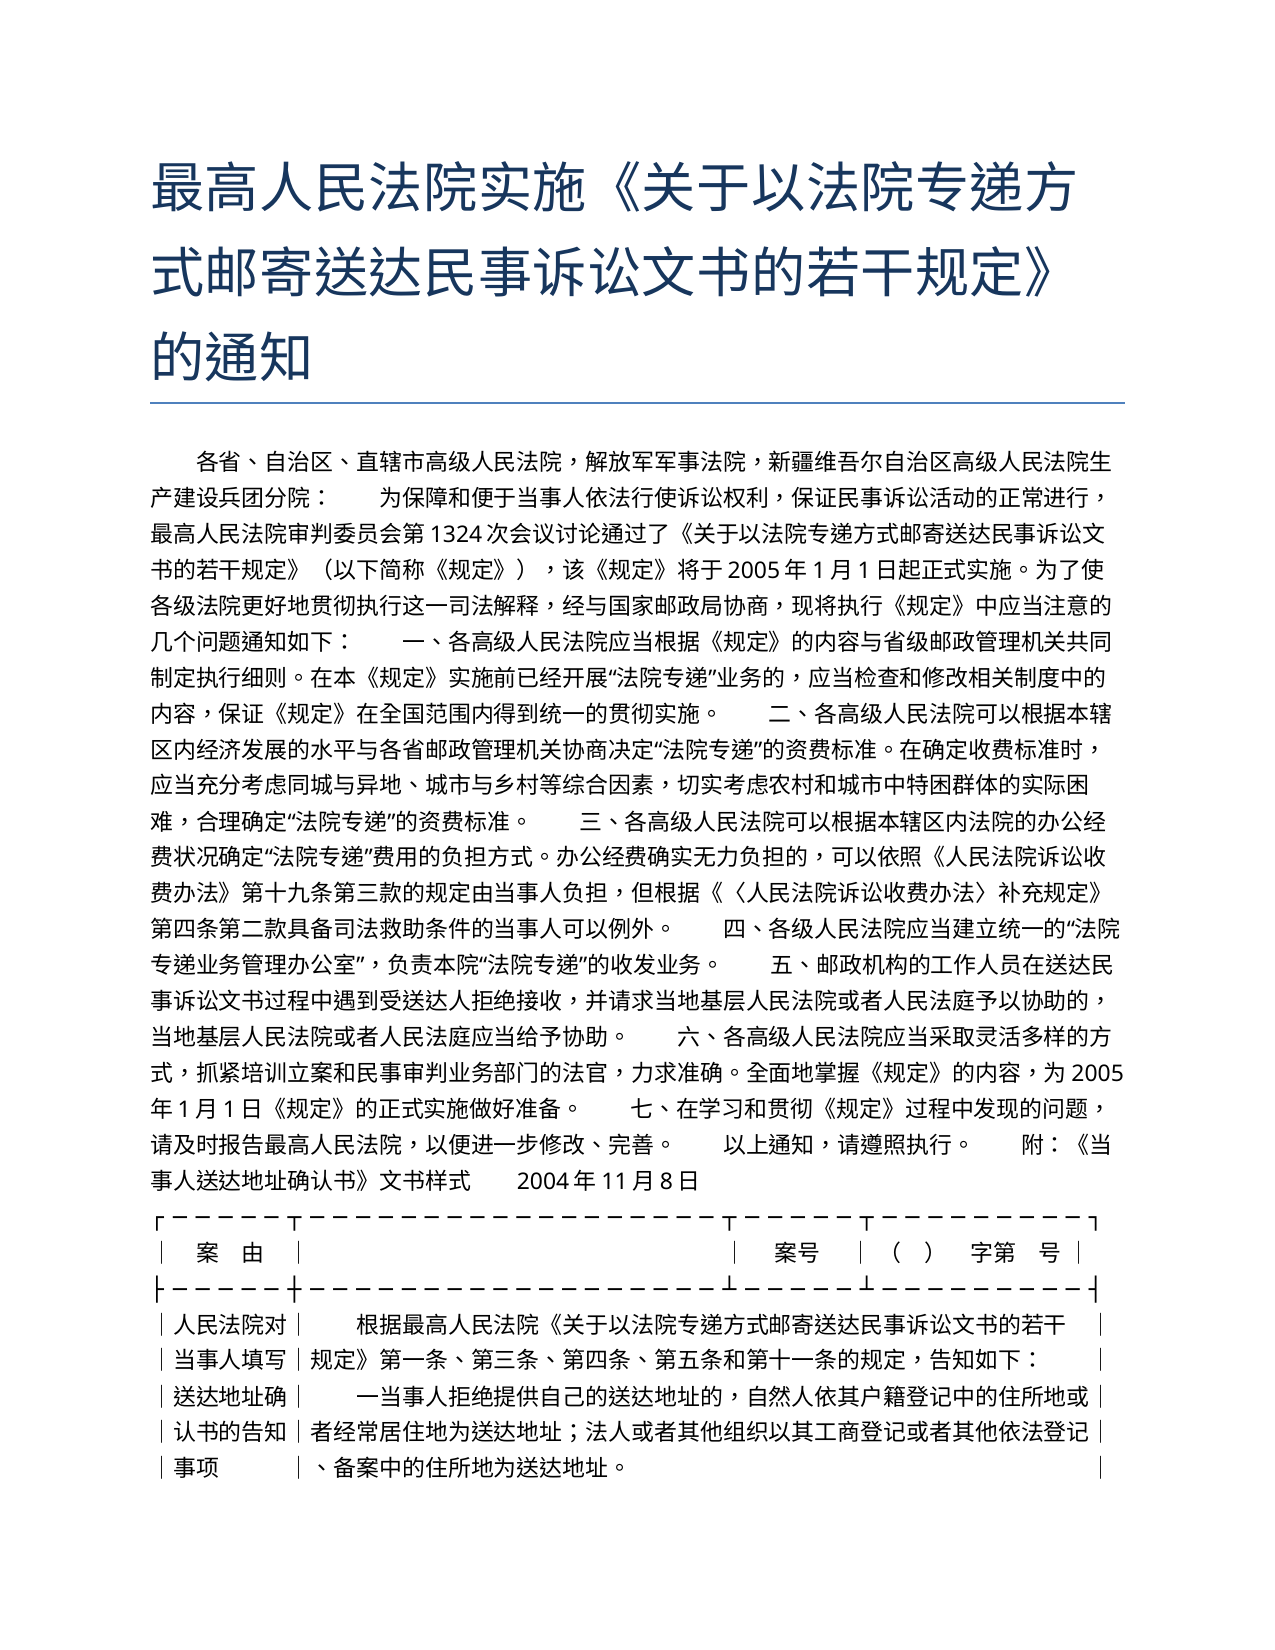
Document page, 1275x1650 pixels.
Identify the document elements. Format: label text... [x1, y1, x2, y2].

title 最高人民法院实施《关于以法院专递方式邮寄送达民事诉讼文书的若干规定》的通知 [150, 150, 1125, 402]
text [150, 446, 1125, 1483]
